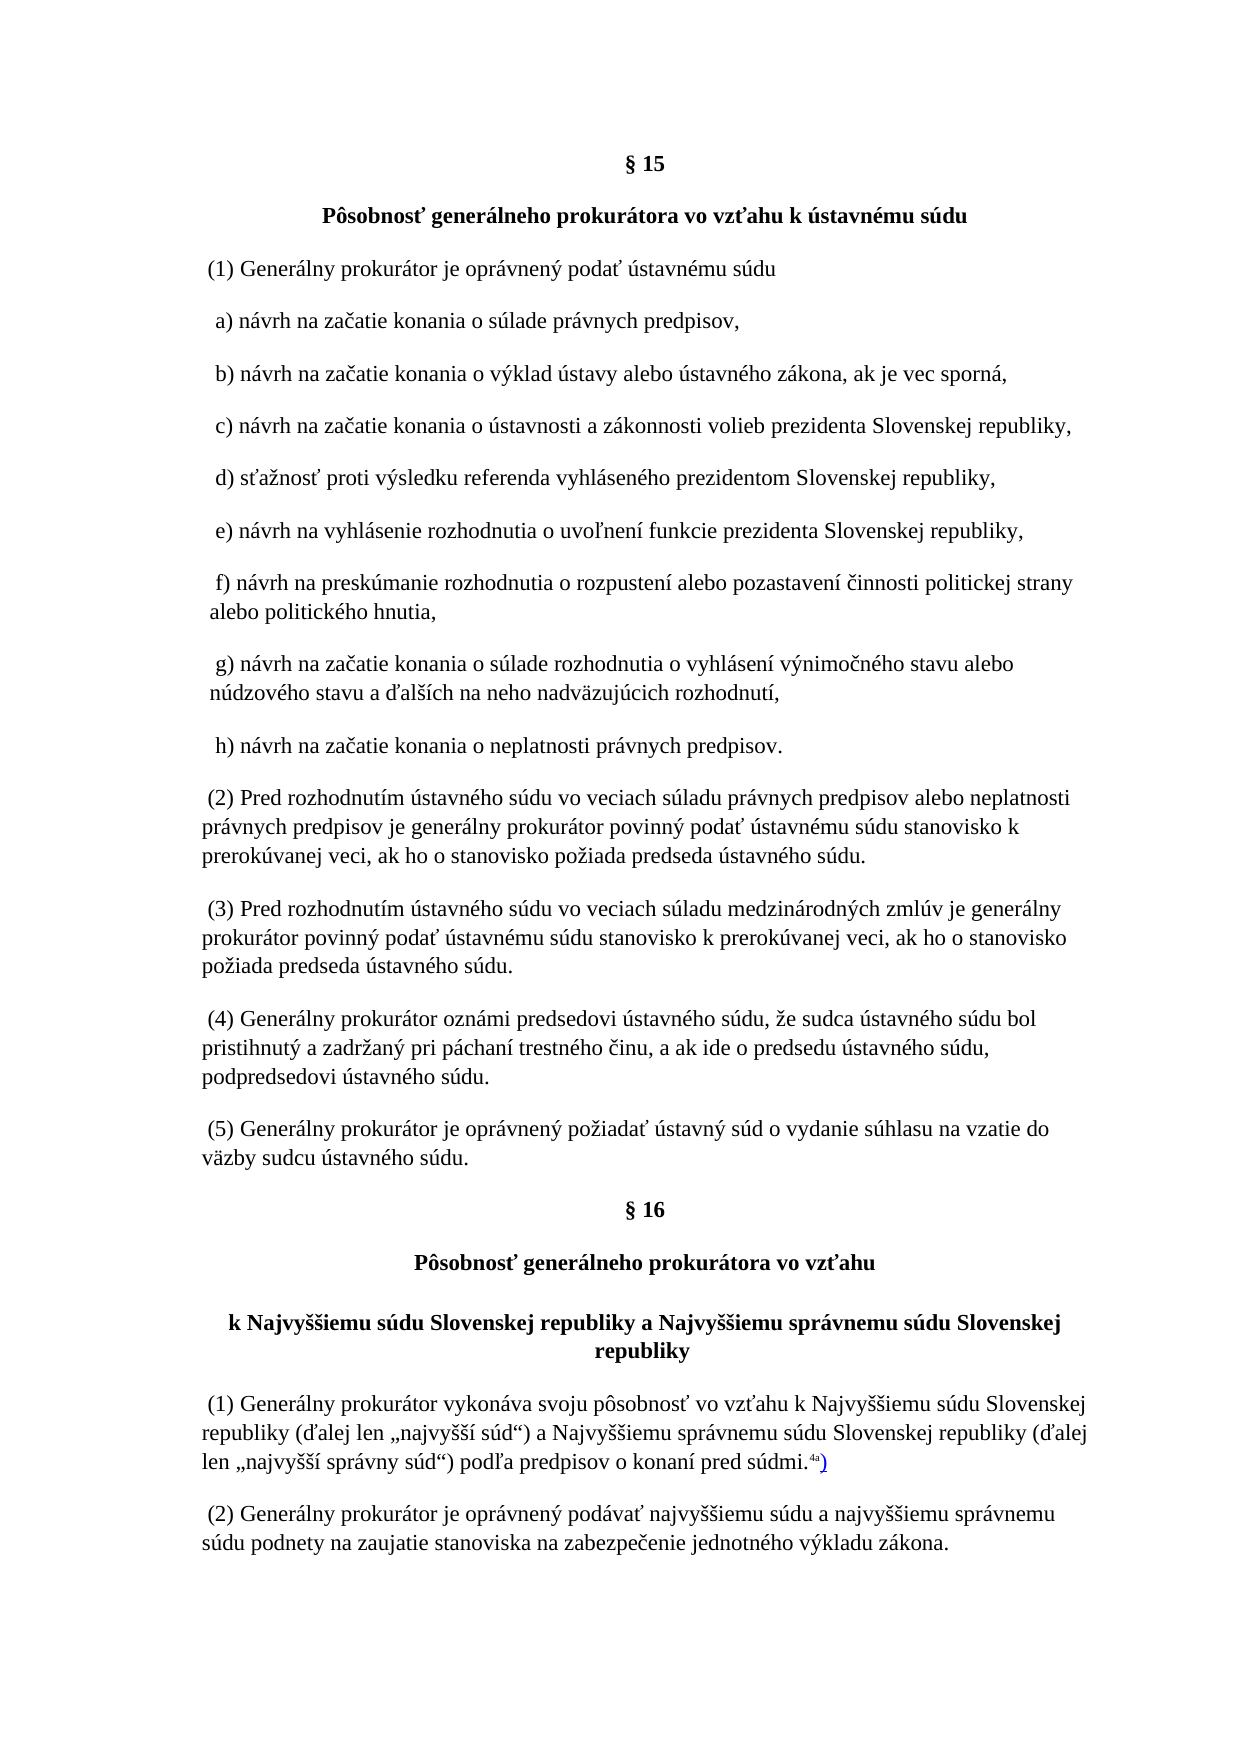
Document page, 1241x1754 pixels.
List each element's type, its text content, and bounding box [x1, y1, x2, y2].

text k Najvyššiemu súdu Slovenskej republiky a Najvyššiemu správnemu súdu Slovenskej republiky [194, 1309, 1090, 1364]
text Pôsobnosť generálneho prokurátora vo vzťahu [194, 1249, 1090, 1275]
text (3) Pred rozhodnutím ústavného súdu vo veciach súladu medzinárodných zmlúv je generálny prokurátor povinný podať ústavnému súdu stanovisko k prerokúvanej veci, ak ho o stanovisko požiada predseda ústavného súdu. [202, 894, 1090, 979]
text a) návrh na začatie konania o súlade právnych predpisov, [209, 307, 1090, 333]
text b) návrh na začatie konania o výklad ústavy alebo ústavného zákona, ak je vec sporná, [209, 359, 1090, 386]
text (2) Pred rozhodnutím ústavného súdu vo veciach súladu právnych predpisov alebo neplatnosti právnych predpisov je generálny prokurátor povinný podať ústavnému súdu stanovisko k prerokúvanej veci, ak ho o stanovisko požiada predseda ústavného súdu. [202, 784, 1090, 868]
text g) návrh na začatie konania o súlade rozhodnutia o vyhlásení výnimočného stavu alebo núdzového stavu a ďalších na neho nadväzujúcich rozhodnutí, [209, 651, 1090, 706]
text (2) Generálny prokurátor je oprávnený podávať najvyššiemu súdu a najvyššiemu správnemu súdu podnety na zaujatie stanoviska na zabezpečenie jednotného výkladu zákona. [202, 1500, 1090, 1556]
text § 15 [194, 150, 1090, 176]
text (4) Generálny prokurátor oznámi predsedovi ústavného súdu, že sudca ústavného súdu bol pristihnutý a zadržaný pri páchaní trestného činu, a ak ide o predsedu ústavného súdu, podpredsedovi ústavného súdu. [202, 1005, 1090, 1089]
text c) návrh na začatie konania o ústavnosti a zákonnosti volieb prezidenta Slovenskej republiky, [209, 412, 1090, 438]
text d) sťažnosť proti výsledku referenda vyhláseného prezidentom Slovenskej republiky, [209, 464, 1090, 491]
text § 16 [194, 1197, 1090, 1223]
text h) návrh na začatie konania o neplatnosti právnych predpisov. [209, 732, 1090, 758]
text (5) Generálny prokurátor je oprávnený požiadať ústavný súd o vydanie súhlasu na vzatie do väzby sudcu ústavného súdu. [202, 1115, 1090, 1171]
text f) návrh na preskúmanie rozhodnutia o rozpustení alebo pozastavení činnosti politickej strany alebo politického hnutia, [209, 569, 1090, 624]
text Pôsobnosť generálneho prokurátora vo vzťahu k ústavnému súdu [194, 202, 1090, 229]
text (1) Generálny prokurátor vykonáva svoju pôsobnosť vo vzťahu k Najvyššiemu súdu Slovenskej republiky (ďalej len „najvyšší súd“) a Najvyššiemu správnemu súdu Slovenskej republiky (ďalej len „najvyšší správny súd“) podľa predpisov o konaní pred súdmi.4a) [202, 1390, 1090, 1474]
text (1) Generálny prokurátor je oprávnený podať ústavnému súdu [202, 255, 1090, 281]
text e) návrh na vyhlásenie rozhodnutia o uvoľnení funkcie prezidenta Slovenskej republiky, [209, 517, 1090, 543]
